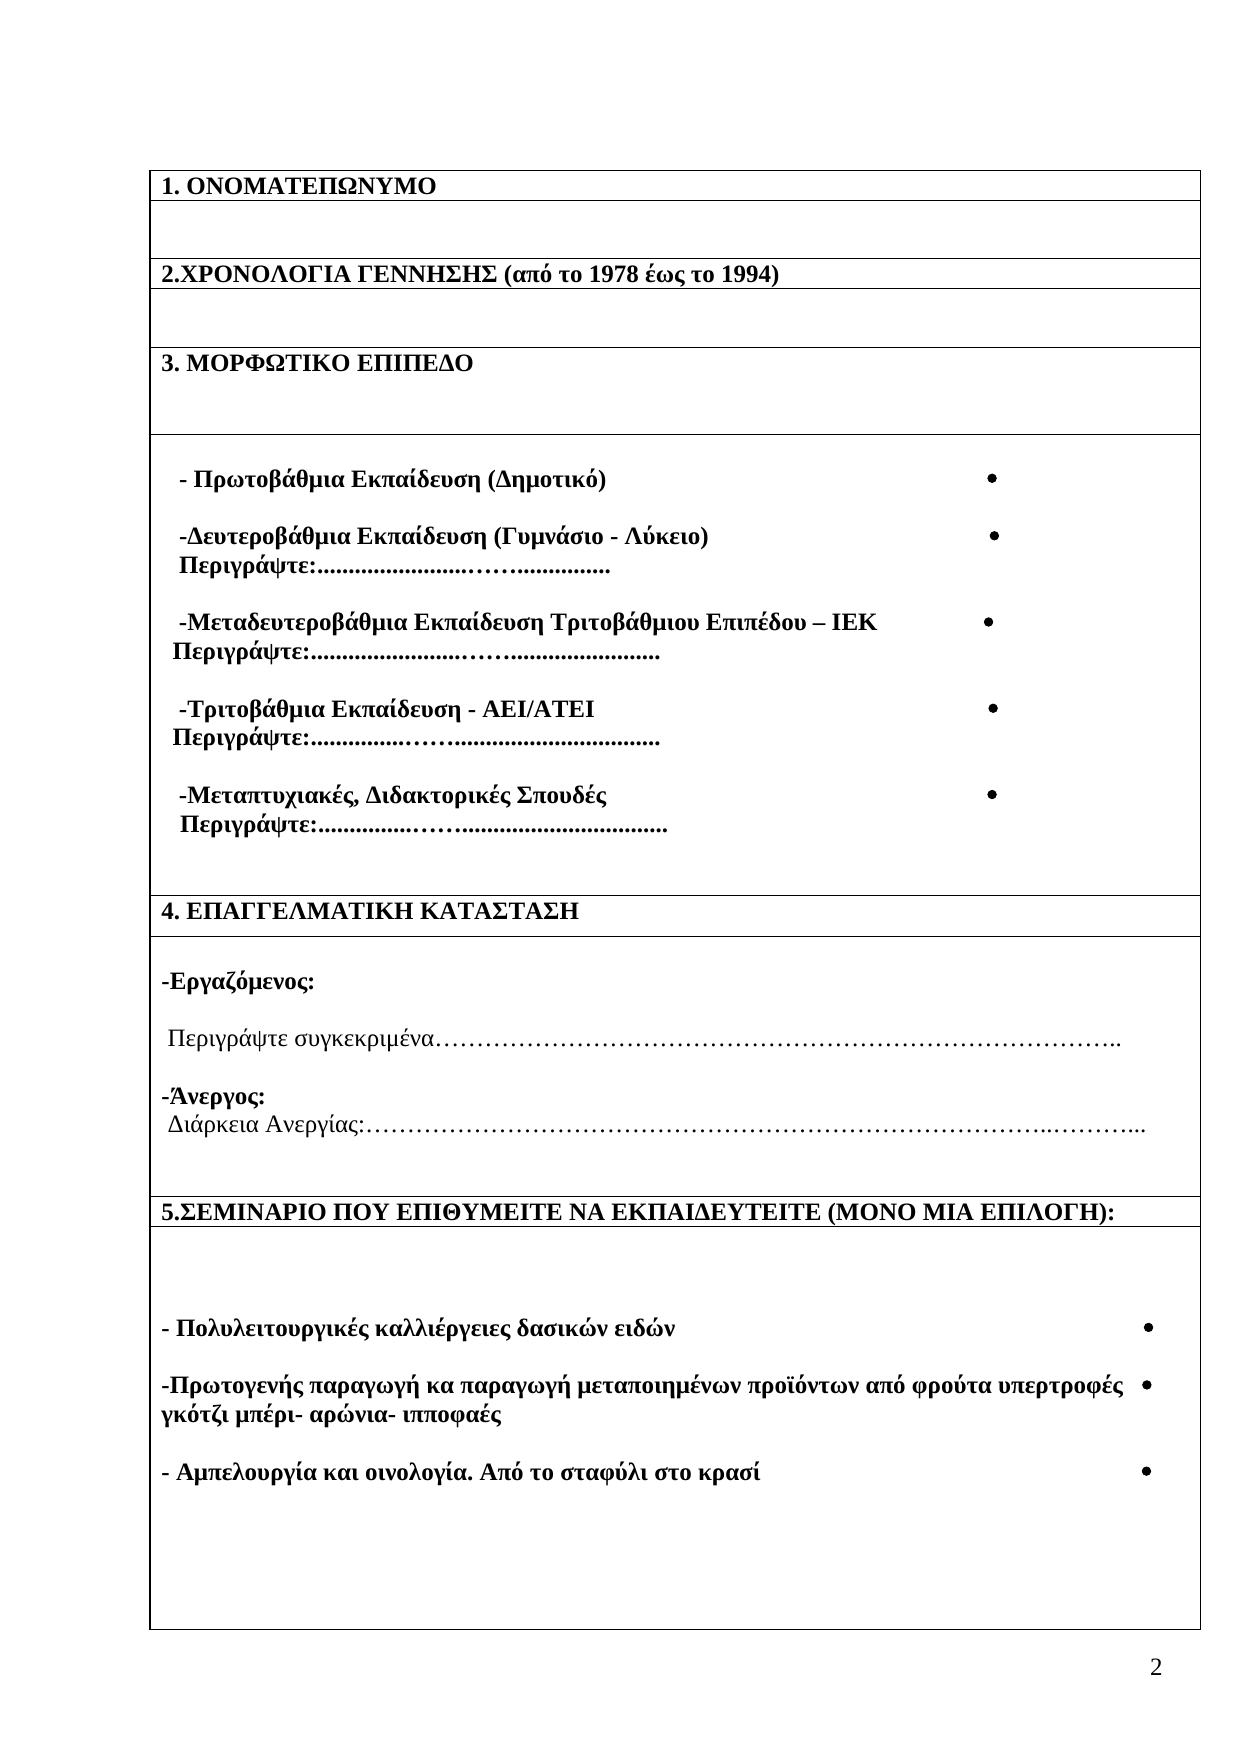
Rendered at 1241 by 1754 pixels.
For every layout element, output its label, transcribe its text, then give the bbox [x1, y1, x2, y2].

table_cell - Πρωτοβάθμια Εκπαίδευση (Δημοτικό) -Δευτεροβάθμια Εκπαίδευση (Γυμνάσιο - Λύκειο) Περιγράψτε:........................……............... Περιγράψτε:...............……................................. [151, 435, 1200, 895]
table_header 1. ΟΝΟΜΑΤΕΠΩΝΥΜΟ [151, 171, 1200, 200]
table_cell -Εργαζόμενος: Περιγράψτε συγκεκριμένα……………………………………………………………………….. -Άνεργος: Διάρκεια Ανεργίας:………………………………………………………………………..………... [151, 937, 1200, 1196]
table_cell 4. ΕΠΑΓΓΕΛΜΑΤΙΚΗ ΚΑΤΑΣΤΑΣΗ [151, 896, 1200, 936]
table_cell - Πολυλειτουργικές καλλιέργειες δασικών ειδών -Πρωτογενής παραγωγή κα παραγωγή μεταποιημένων προϊόντων από φρούτα υπερτροφές γκότζι μπέρι- αρώνια- ιπποφαές - Αμπελουργία και οινολογία. Από το σταφύλι στο κρασί [151, 1227, 1200, 1629]
table_cell 3. ΜΟΡΦΩΤΙΚΟ ΕΠΙΠΕΔΟ [151, 348, 1200, 434]
table_cell [151, 289, 1200, 347]
table_cell [151, 201, 1200, 258]
table_cell 5.ΣΕΜΙΝΑΡΙΟ ΠΟΥ ΕΠΙΘΥΜΕΙΤΕ ΝΑ ΕΚΠΑΙΔΕΥΤΕΙΤΕ (ΜΟΝΟ ΜΙΑ ΕΠΙΛΟΓΗ): [151, 1197, 1200, 1226]
table_cell 2.ΧΡΟΝΟΛΟΓΙΑ ΓΕΝΝΗΣΗΣ (από το 1978 έως το 1994) [151, 259, 1200, 288]
